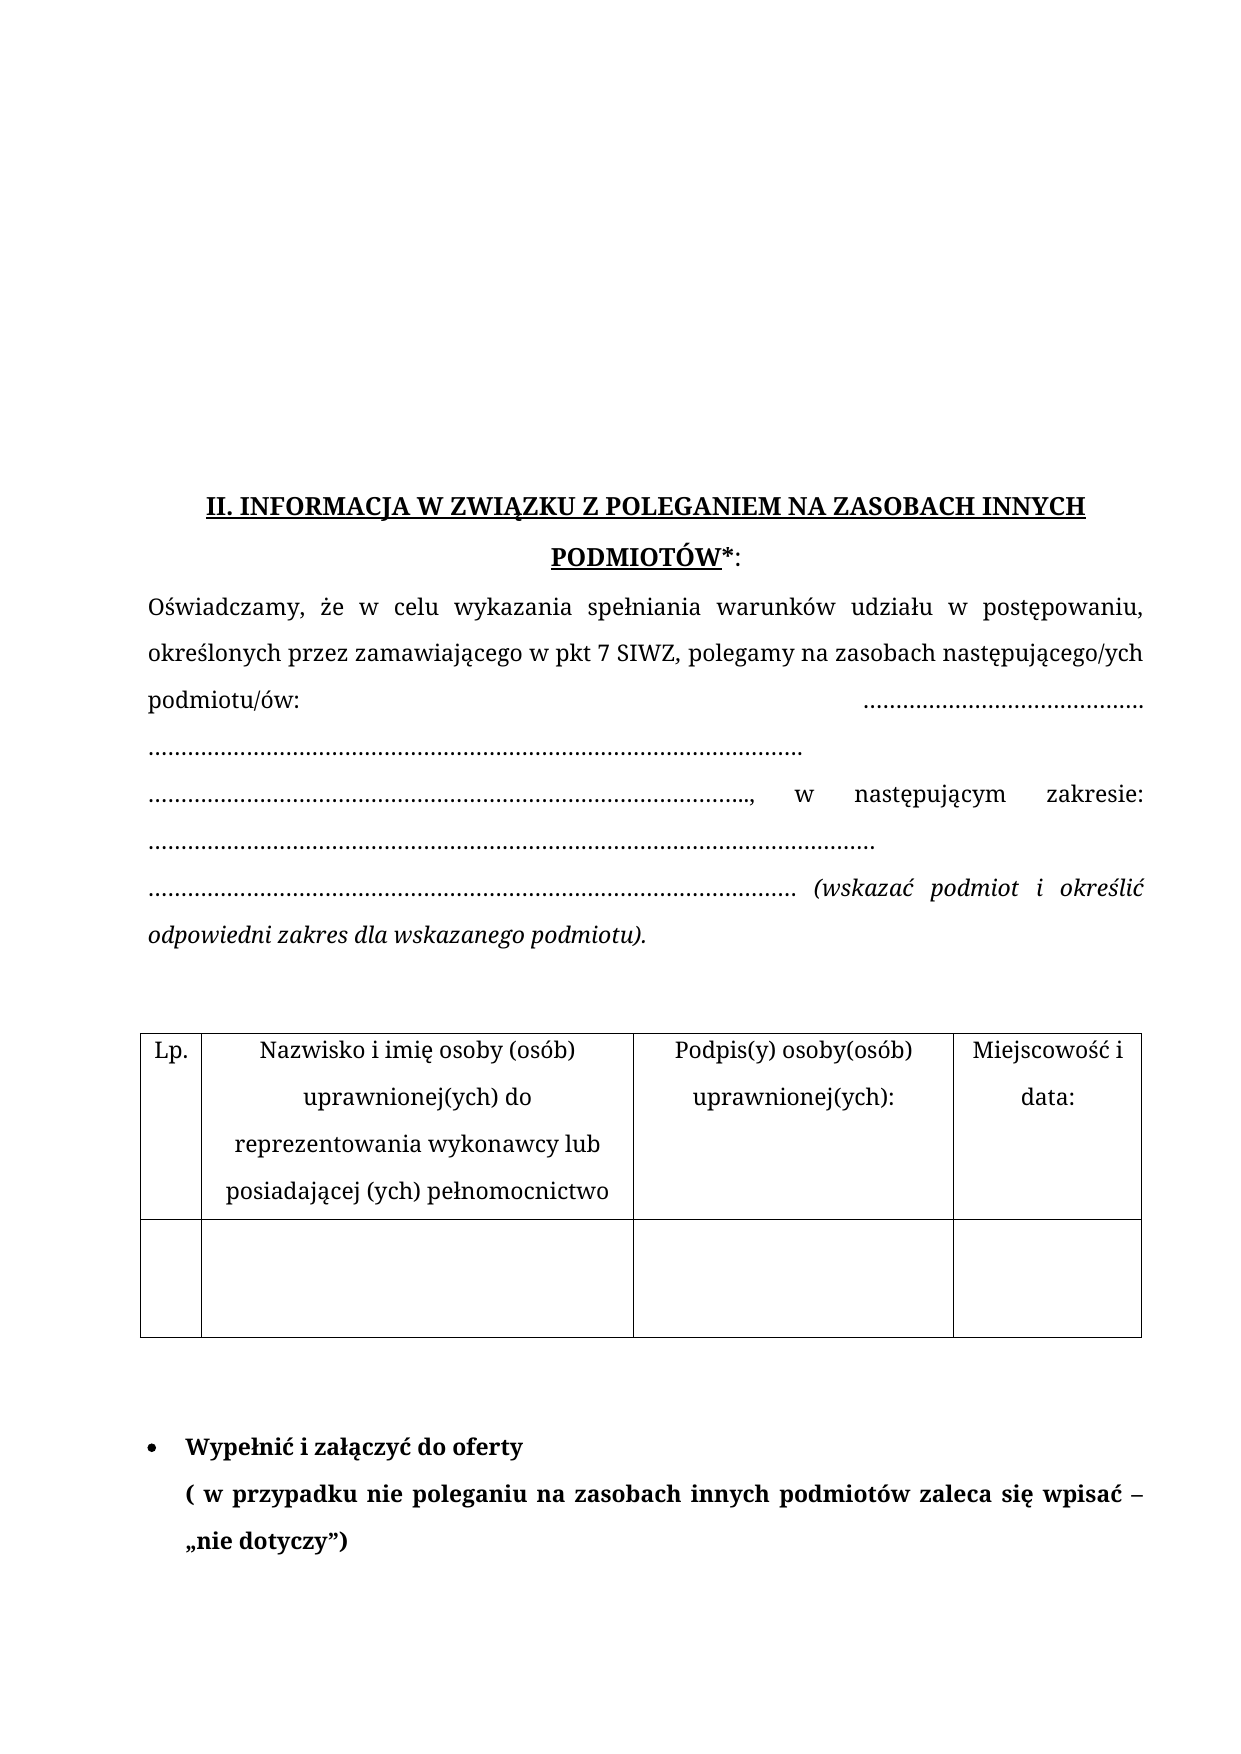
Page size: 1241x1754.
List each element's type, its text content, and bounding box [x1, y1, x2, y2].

table_cell [141, 1220, 201, 1337]
table_header Podpis(y) osoby(osób) uprawnionej(ych): [634, 1034, 953, 1219]
text ( w przypadku nie poleganiu na zasobach innych podmiotów zaleca się wpisać – „nie dotyczy”) [185, 1478, 1144, 1556]
list Wypełnić i załączyć do oferty [148, 1431, 1144, 1463]
table_header Lp. [141, 1034, 201, 1219]
table_cell [634, 1220, 953, 1337]
table_header Nazwisko i imię osoby (osób) uprawnionej(ych) do reprezentowania wykonawcy lub posiadającej (ych) pełnomocnictwo [202, 1034, 633, 1219]
text Oświadczamy, że w celu wykazania spełniania warunków udziału w postępowaniu, określonych przez zamawiającego w pkt 7 SIWZ, polegamy na zasobach następującego/ych podmiotu/ów: …………………………………….……………………………………………………………………………………….……………………………………………………………………………….., w następującym zakresie: ………………………………………………………………………………………………… [148, 591, 1144, 856]
text ……………………………………………………………………………………… (wskazać podmiot i określić odpowiedni zakres dla wskazanego podmiotu). [148, 872, 1144, 950]
table_cell [202, 1220, 633, 1337]
table_cell [954, 1220, 1141, 1337]
text II. INFORMACJA W ZWIĄZKU Z POLEGANIEM NA ZASOBACH INNYCH PODMIOTÓW*: [148, 488, 1144, 573]
table_header Miejscowość i data: [954, 1034, 1141, 1219]
